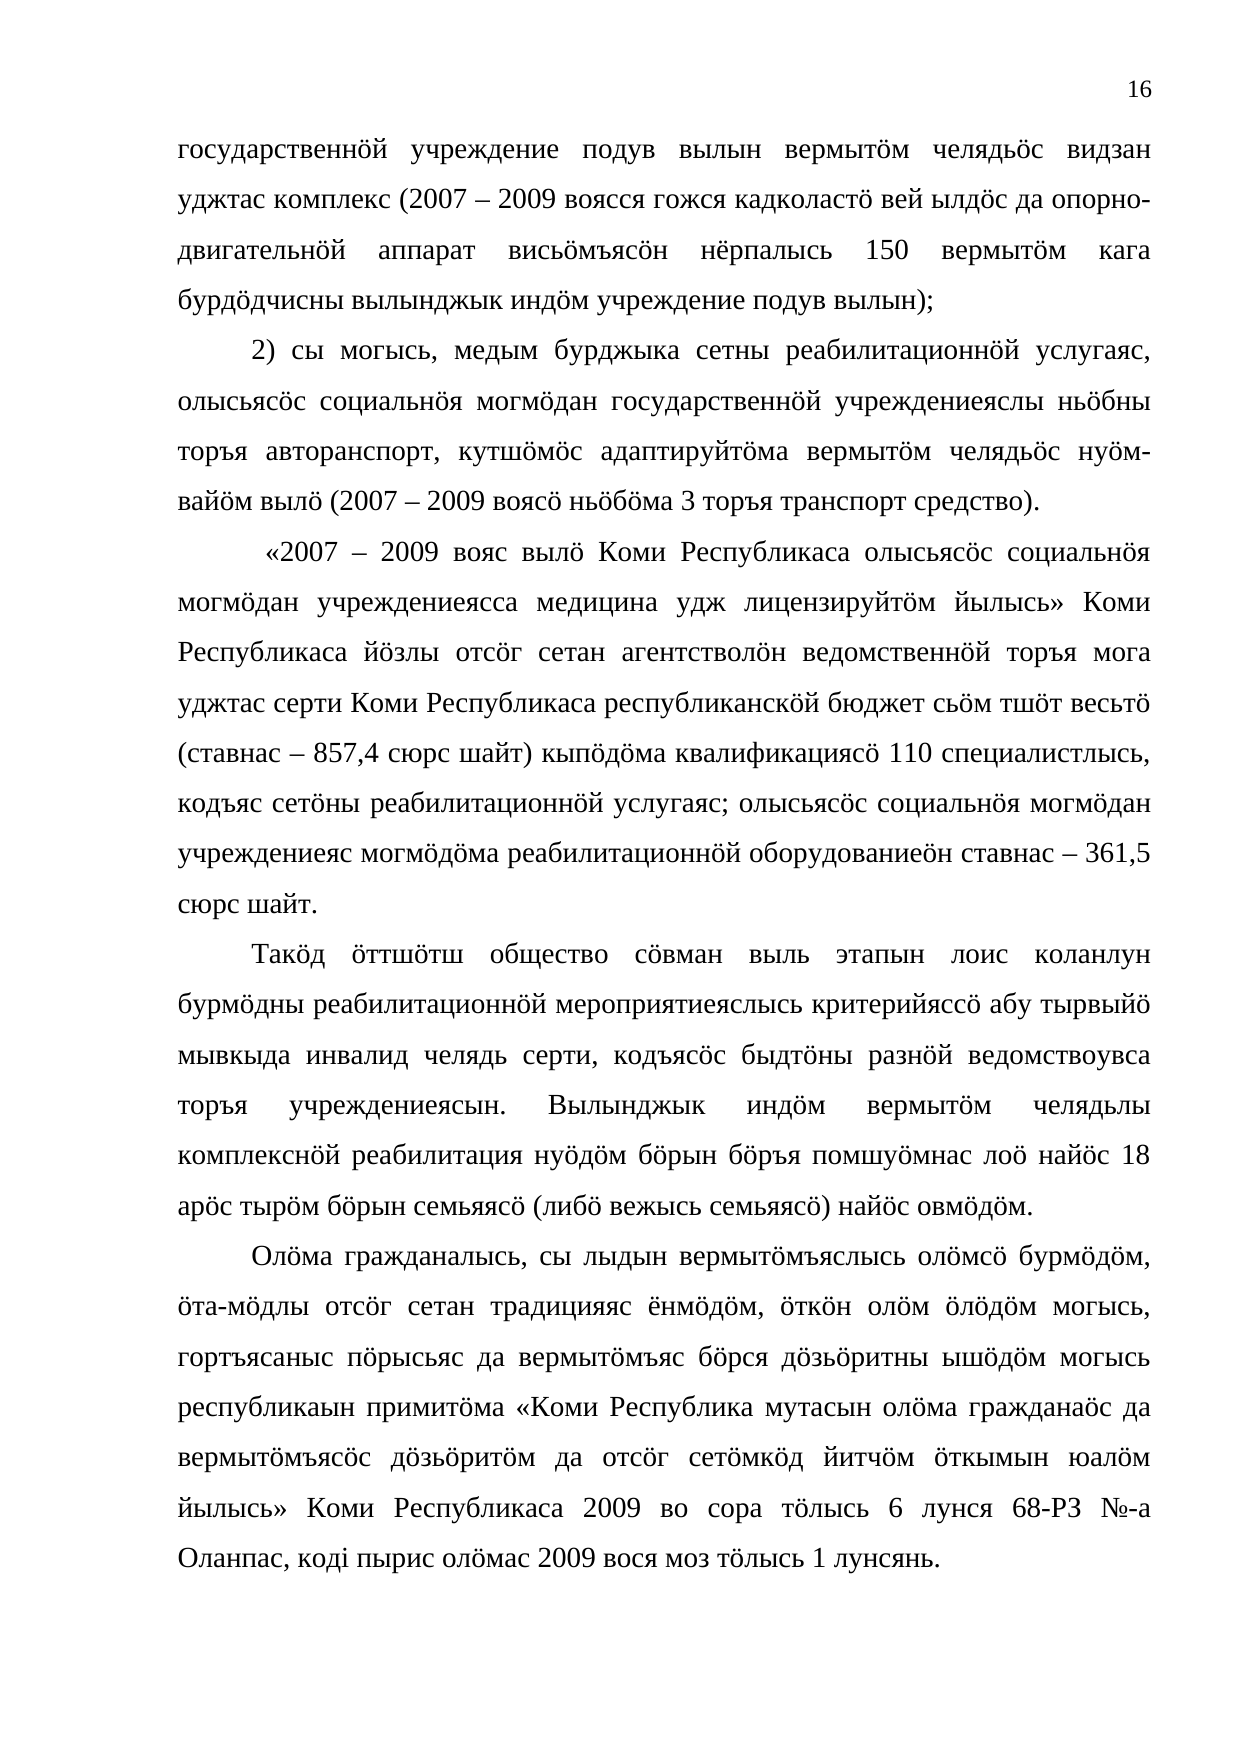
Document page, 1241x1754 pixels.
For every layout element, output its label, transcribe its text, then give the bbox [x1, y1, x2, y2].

text 2) сы могысь, медым бурджыка сетны реабилитационнöй услугаяс, олысьясöс социальнöя могмöдан государственнöй учреждениеяслы ньöбны торъя авторанспорт, кутшöмöс адаптируйтöма вермытöм челядьöс нуöм-вайöм вылö (2007 – 2009 воясö ньöбöма 3 торъя транспорт средство). [177, 332, 1152, 517]
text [177, 131, 1152, 316]
text Такöд öттшöтш общество сöвман выль этапын лоис коланлун бурмöдны реабилитационнöй мероприятиеяслысь критерийяссö абу тырвыйö мывкыда инвалид челядь серти, кодъясöс быдтöны разнöй ведомствоувса торъя учреждениеясын. Вылынджык индöм вермытöм челядьлы комплекснöй реабилитация нуöдöм бöрын бöръя помшуöмнас лоö найöс 18 арöс тырöм бöрын семьяясö (либö вежысь семьяясö) найöс овмöдöм. [177, 936, 1152, 1221]
text Олöма гражданалысь, сы лыдын вермытöмъяслысь олöмсö бурмöдöм, öта-мöдлы отсöг сетан традицияяс ёнмöдöм, öткöн олöм öлöдöм могысь, гортъясаныс пöрысьяс да вермытöмъяс бöрся дöзьöритны ышöдöм могысь республикаын примитöма «Коми Республика мутасын олöма гражданаöс да вермытöмъясöс дöзьöритöм да отсöг сетöмкöд йитчöм öткымын юалöм йылысь» Коми Республикаса 2009 во сора тöлысь 6 лунся 68-РЗ №-а Оланпас, кодi пырис олöмас 2009 вося моз тöлысь 1 лунсянь. [177, 1238, 1152, 1573]
text «2007 – 2009 вояс вылö Коми Республикаса олысьясöс социальнöя могмöдан учреждениеясса медицина удж лицензируйтöм йылысь» Коми Республикаса йöзлы отсöг сетан агентстволöн ведомственнöй торъя мога уджтас серти Коми Республикаса республиканскöй бюджет сьöм тшöт весьтö (ставнас – 857,4 сюрс шайт) кыпöдöма квалификациясö 110 специалистлысь, кодъяс сетöны реабилитационнöй услугаяс; олысьясöс социальнöя могмöдан учреждениеяс могмöдöма реабилитационнöй оборудованиеöн ставнас – 361,5 сюрс шайт. [177, 534, 1152, 919]
